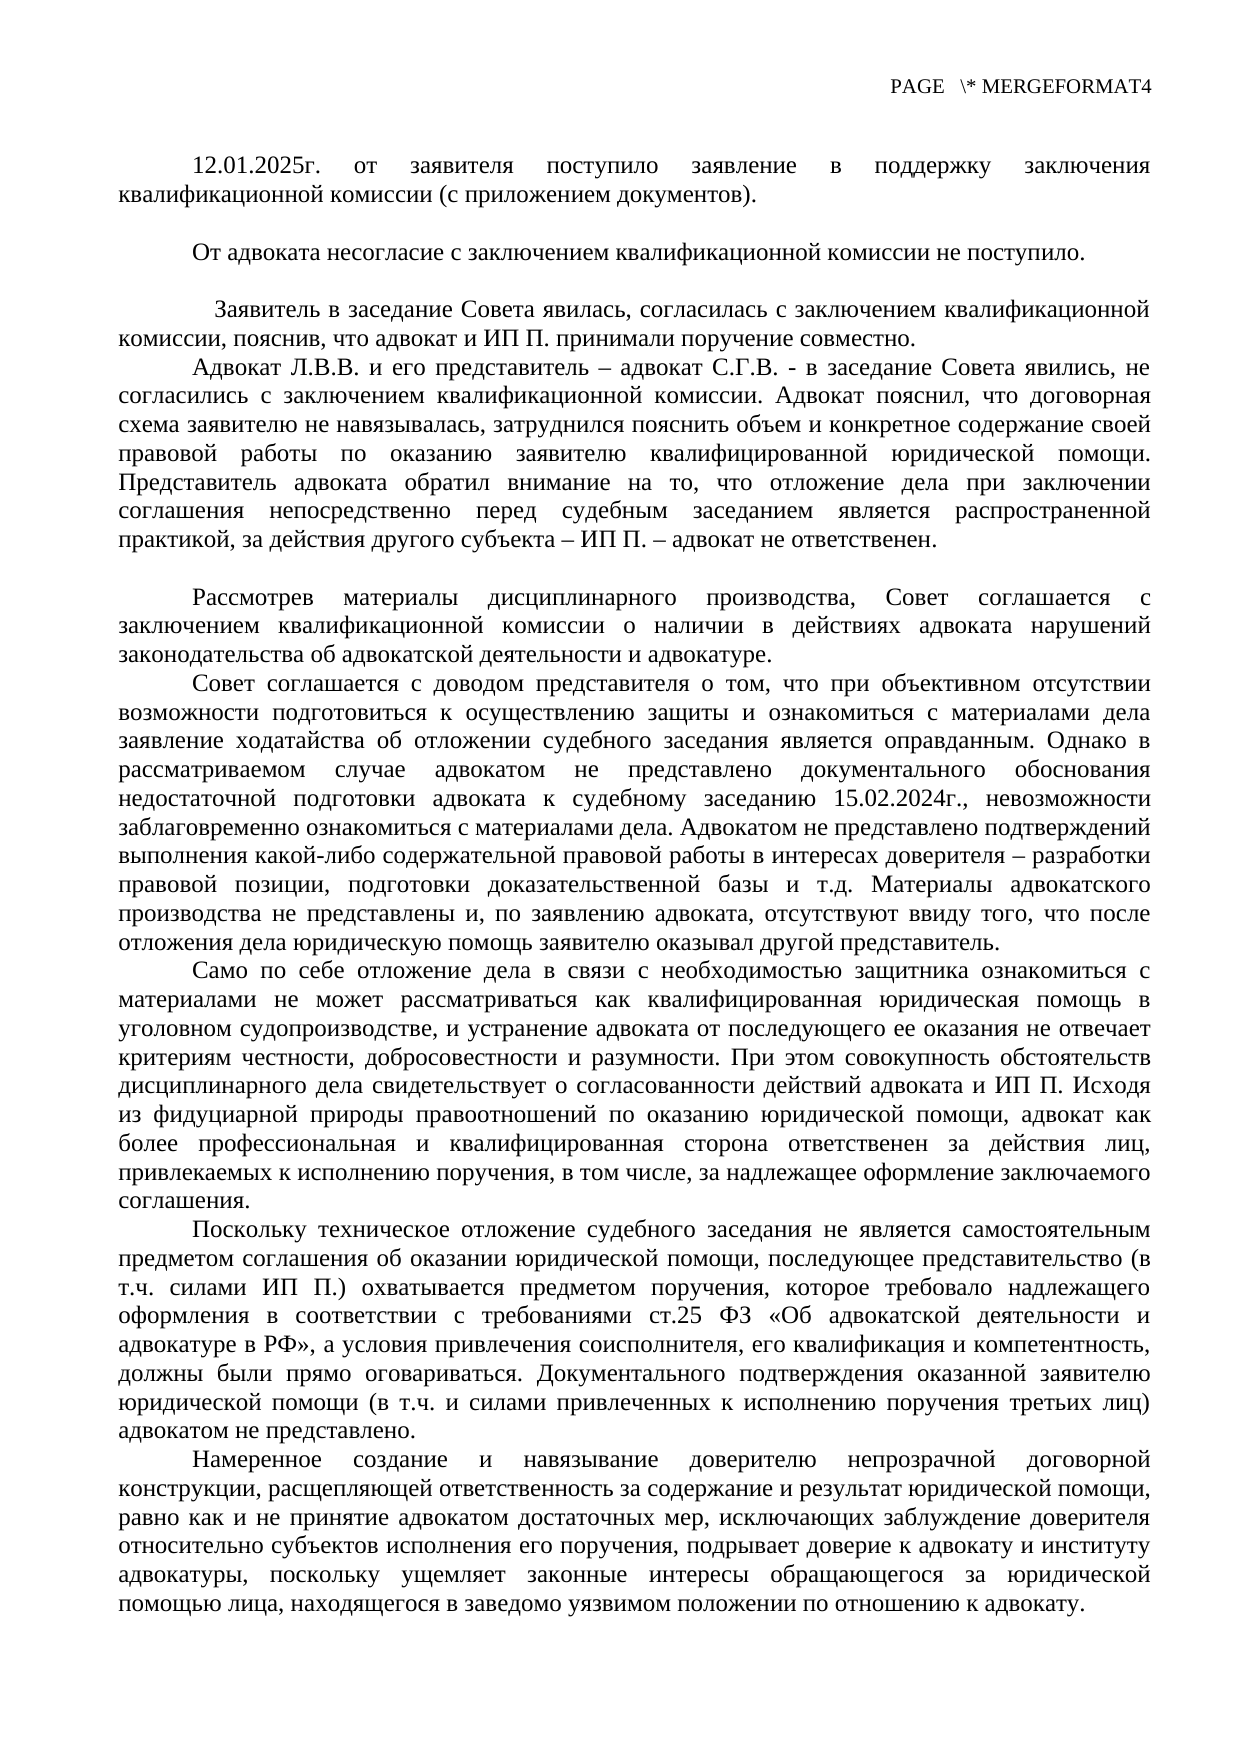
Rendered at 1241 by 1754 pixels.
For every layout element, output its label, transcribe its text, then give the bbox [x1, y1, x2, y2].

text Заявитель в заседание Совета явилась, согласилась с заключением квалификационной комиссии, пояснив, что адвокат и ИП П. принимали поручение совместно. [118, 294, 1152, 352]
text Совет соглашается с доводом представителя о том, что при объективном отсутствии возможности подготовиться к осуществлению защиты и ознакомиться с материалами дела заявление ходатайства об отложении судебного заседания является оправданным. Однако в рассматриваемом случае адвокатом не представлено документального обоснования недостаточной подготовки адвоката к судебному заседанию 15.02.2024г., невозможности заблаговременно ознакомиться с материалами дела. Адвокатом не представлено подтверждений выполнения какой-либо содержательной правовой работы в интересах доверителя – разработки правовой позиции, подготовки доказательственной базы и т.д. Материалы адвокатского производства не представлены и, по заявлению адвоката, отсутствуют ввиду того, что после отложения дела юридическую помощь заявителю оказывал другой представитель. [118, 668, 1152, 956]
text Поскольку техническое отложение судебного заседания не является самостоятельным предметом соглашения об оказании юридической помощи, последующее представительство (в т.ч. силами ИП П.) охватывается предметом поручения, которое требовало надлежащего оформления в соответствии с требованиями ст.25 ФЗ «Об адвокатской деятельности и адвокатуре в РФ», а условия привлечения соисполнителя, его квалификация и компетентность, должны были прямо оговариваться. Документального подтверждения оказанной заявителю юридической помощи (в т.ч. и силами привлеченных к исполнению поручения третьих лиц) адвокатом не представлено. [118, 1214, 1152, 1444]
text Намеренное создание и навязывание доверителю непрозрачной договорной конструкции, расщепляющей ответственность за содержание и результат юридической помощи, равно как и не принятие адвокатом достаточных мер, исключающих заблуждение доверителя относительно субъектов исполнения его поручения, подрывает доверие к адвокату и институту адвокатуры, поскольку ущемляет законные интересы обращающегося за юридической помощью лица, находящегося в заведомо уязвимом положении по отношению к адвокату. [118, 1444, 1152, 1617]
text Само по себе отложение дела в связи с необходимостью защитника ознакомиться с материалами не может рассматриваться как квалифицированная юридическая помощь в уголовном судопроизводстве, и устранение адвоката от последующего ее оказания не отвечает критериям честности, добросовестности и разумности. При этом совокупность обстоятельств дисциплинарного дела свидетельствует о согласованности действий адвоката и ИП П. Исходя из фидуциарной природы правоотношений по оказанию юридической помощи, адвокат как более профессиональная и квалифицированная сторона ответственен за действия лиц, привлекаемых к исполнению поручения, в том числе, за надлежащее оформление заключаемого соглашения. [118, 956, 1152, 1214]
text Адвокат Л.В.В. и его представитель – адвокат С.Г.В. - в заседание Совета явились, не согласились с заключением квалификационной комиссии. Адвокат пояснил, что договорная схема заявителю не навязывалась, затруднился пояснить объем и конкретное содержание своей правовой работы по оказанию заявителю квалифицированной юридической помощи. Представитель адвоката обратил внимание на то, что отложение дела при заключении соглашения непосредственно перед судебным заседанием является распространенной практикой, за действия другого субъекта – ИП П. – адвокат не ответственен. [118, 352, 1152, 553]
text Рассмотрев материалы дисциплинарного производства, Совет соглашается с заключением квалификационной комиссии о наличии в действиях адвоката нарушений законодательства об адвокатской деятельности и адвокатуре. [118, 582, 1152, 668]
text 12.01.2025г. от заявителя поступило заявление в поддержку заключения квалификационной комиссии (с приложением документов). [118, 151, 1152, 208]
text От адвоката несогласие с заключением квалификационной комиссии не поступило. [118, 237, 1152, 266]
